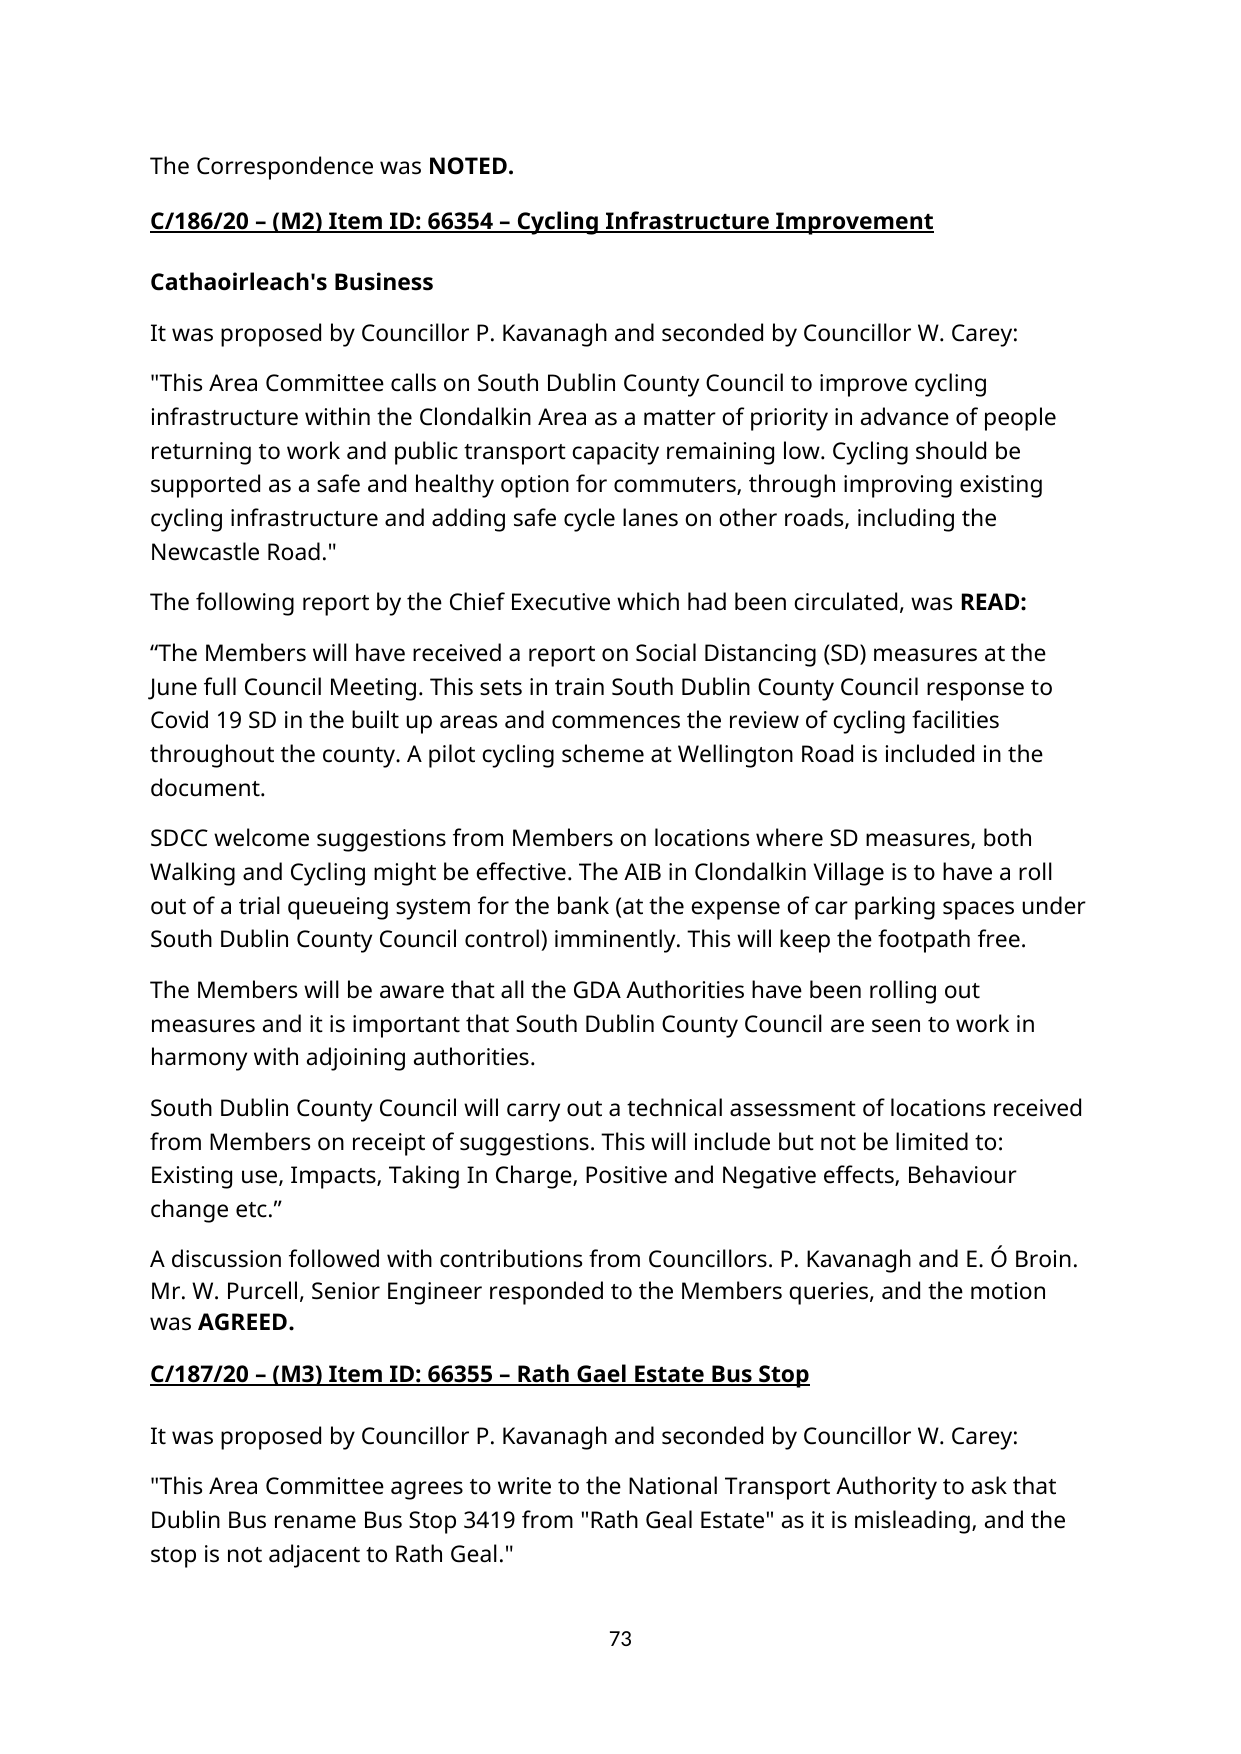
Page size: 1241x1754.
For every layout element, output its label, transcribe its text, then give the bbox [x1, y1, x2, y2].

text SDCC welcome suggestions from Members on locations where SD measures, both Walking and Cycling might be effective. The AIB in Clondalkin Village is to have a roll out of a trial queueing system for the bank (at the expense of car parking spaces under South Dublin County Council control) imminently. This will keep the footpath free. [150, 822, 1090, 955]
text It was proposed by Councillor P. Kavanagh and seconded by Councillor W. Carey: [150, 1420, 1090, 1451]
text It was proposed by Councillor P. Kavanagh and seconded by Councillor W. Carey: [150, 317, 1090, 348]
text "This Area Committee calls on South Dublin County Council to improve cycling infrastructure within the Clondalkin Area as a matter of priority in advance of people returning to work and public transport capacity remaining low. Cycling should be supported as a safe and healthy option for commuters, through improving existing cycling infrastructure and adding safe cycle lanes on other roads, including the Newcastle Road." [150, 367, 1090, 567]
text The Members will be aware that all the GDA Authorities have been rolling out measures and it is important that South Dublin County Council are seen to work in harmony with adjoining authorities. [150, 974, 1090, 1073]
text Cathaoirleach's Business [150, 266, 1090, 298]
subtitle C/186/20 – (M2) Item ID: 66354 – Cycling Infrastructure Improvement [150, 204, 1090, 236]
text “The Members will have received a report on Social Distancing (SD) measures at the June full Council Meeting. This sets in train South Dublin County Council response to Covid 19 SD in the built up areas and commences the review of cycling facilities throughout the county. A pilot cycling scheme at Wellington Road is included in the document. [150, 637, 1090, 803]
text "This Area Committee agrees to write to the National Transport Authority to ask that Dublin Bus rename Bus Stop 3419 from "Rath Geal Estate" as it is misleading, and the stop is not adjacent to Rath Geal." [150, 1470, 1090, 1569]
subtitle C/187/20 – (M3) Item ID: 66355 – Rath Gael Estate Bus Stop [150, 1358, 1090, 1389]
text A discussion followed with contributions from Councillors. P. Kavanagh and E. Ó Broin. Mr. W. Purcell, Senior Engineer responded to the Members queries, and the motion was AGREED. [150, 1243, 1090, 1337]
text South Dublin County Council will carry out a technical assessment of locations received from Members on receipt of suggestions. This will include but not be limited to: Existing use, Impacts, Taking In Charge, Positive and Negative effects, Behaviour change etc.” [150, 1092, 1090, 1224]
subtitle The Correspondence was NOTED. [150, 150, 1090, 181]
text The following report by the Chief Executive which had been circulated, was READ: [150, 586, 1090, 618]
